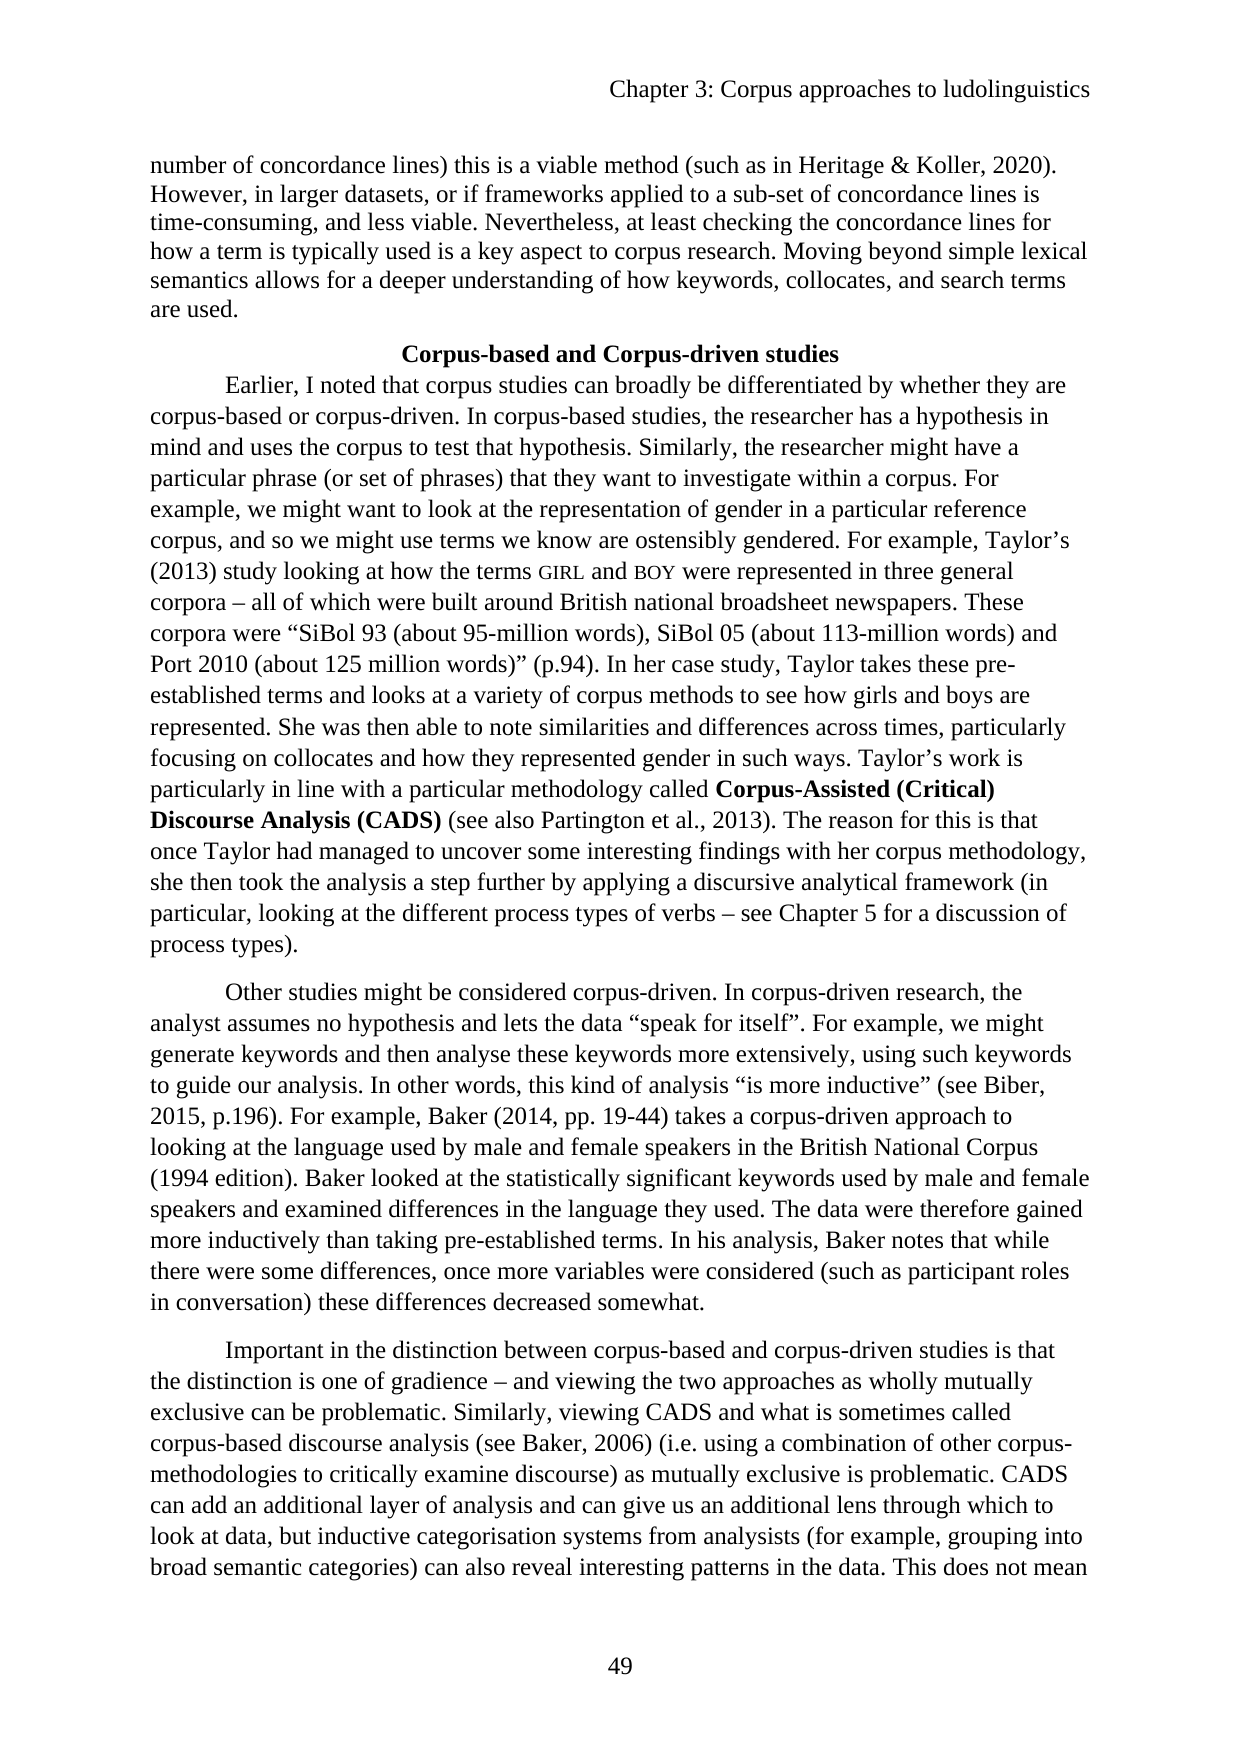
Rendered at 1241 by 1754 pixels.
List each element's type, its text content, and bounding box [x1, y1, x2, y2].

text Earlier, I noted that corpus studies can broadly be differentiated by whether they are corpus-based or corpus-driven. In corpus-based studies, the researcher has a hypothesis in mind and uses the corpus to test that hypothesis. Similarly, the researcher might have a particular phrase (or set of phrases) that they want to investigate within a corpus. For example, we might want to look at the representation of gender in a particular reference corpus, and so we might use terms we know are ostensibly gendered. For example, Taylor’s (2013) study looking at how the terms girl and boy were represented in three general corpora – all of which were built around British national broadsheet newspapers. These corpora were “SiBol 93 (about 95-million words), SiBol 05 (about 113-million words) and Port 2010 (about 125 million words)” (p.94). In her case study, Taylor takes these pre-established terms and looks at a variety of corpus methods to see how girls and boys are represented. She was then able to note similarities and differences across times, particularly focusing on collocates and how they represented gender in such ways. Taylor’s work is particularly in line with a particular methodology called Corpus-Assisted (Critical) Discourse Analysis (CADS) (see also Partington et al., 2013). The reason for this is that once Taylor had managed to uncover some interesting findings with her corpus methodology, she then took the analysis a step further by applying a discursive analytical framework (in particular, looking at the different process types of verbs – see Chapter 5 for a discussion of process types). [150, 370, 1090, 958]
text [150, 1335, 1090, 1581]
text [150, 150, 1090, 322]
text Other studies might be considered corpus-driven. In corpus-driven research, the analyst assumes no hypothesis and lets the data “speak for itself”. For example, we might generate keywords and then analyse these keywords more extensively, using such keywords to guide our analysis. In other words, this kind of analysis “is more inductive” (see Biber, 2015, p.196). For example, Baker (2014, pp. 19-44) takes a corpus-driven approach to looking at the language used by male and female speakers in the British National Corpus (1994 edition). Baker looked at the statistically significant keywords used by male and female speakers and examined differences in the language they used. The data were therefore gained more inductively than taking pre-established terms. In his analysis, Baker notes that while there were some differences, once more variables were considered (such as participant roles in conversation) these differences decreased somewhat. [150, 977, 1090, 1316]
subtitle Corpus-based and Corpus-driven studies [150, 339, 1090, 368]
